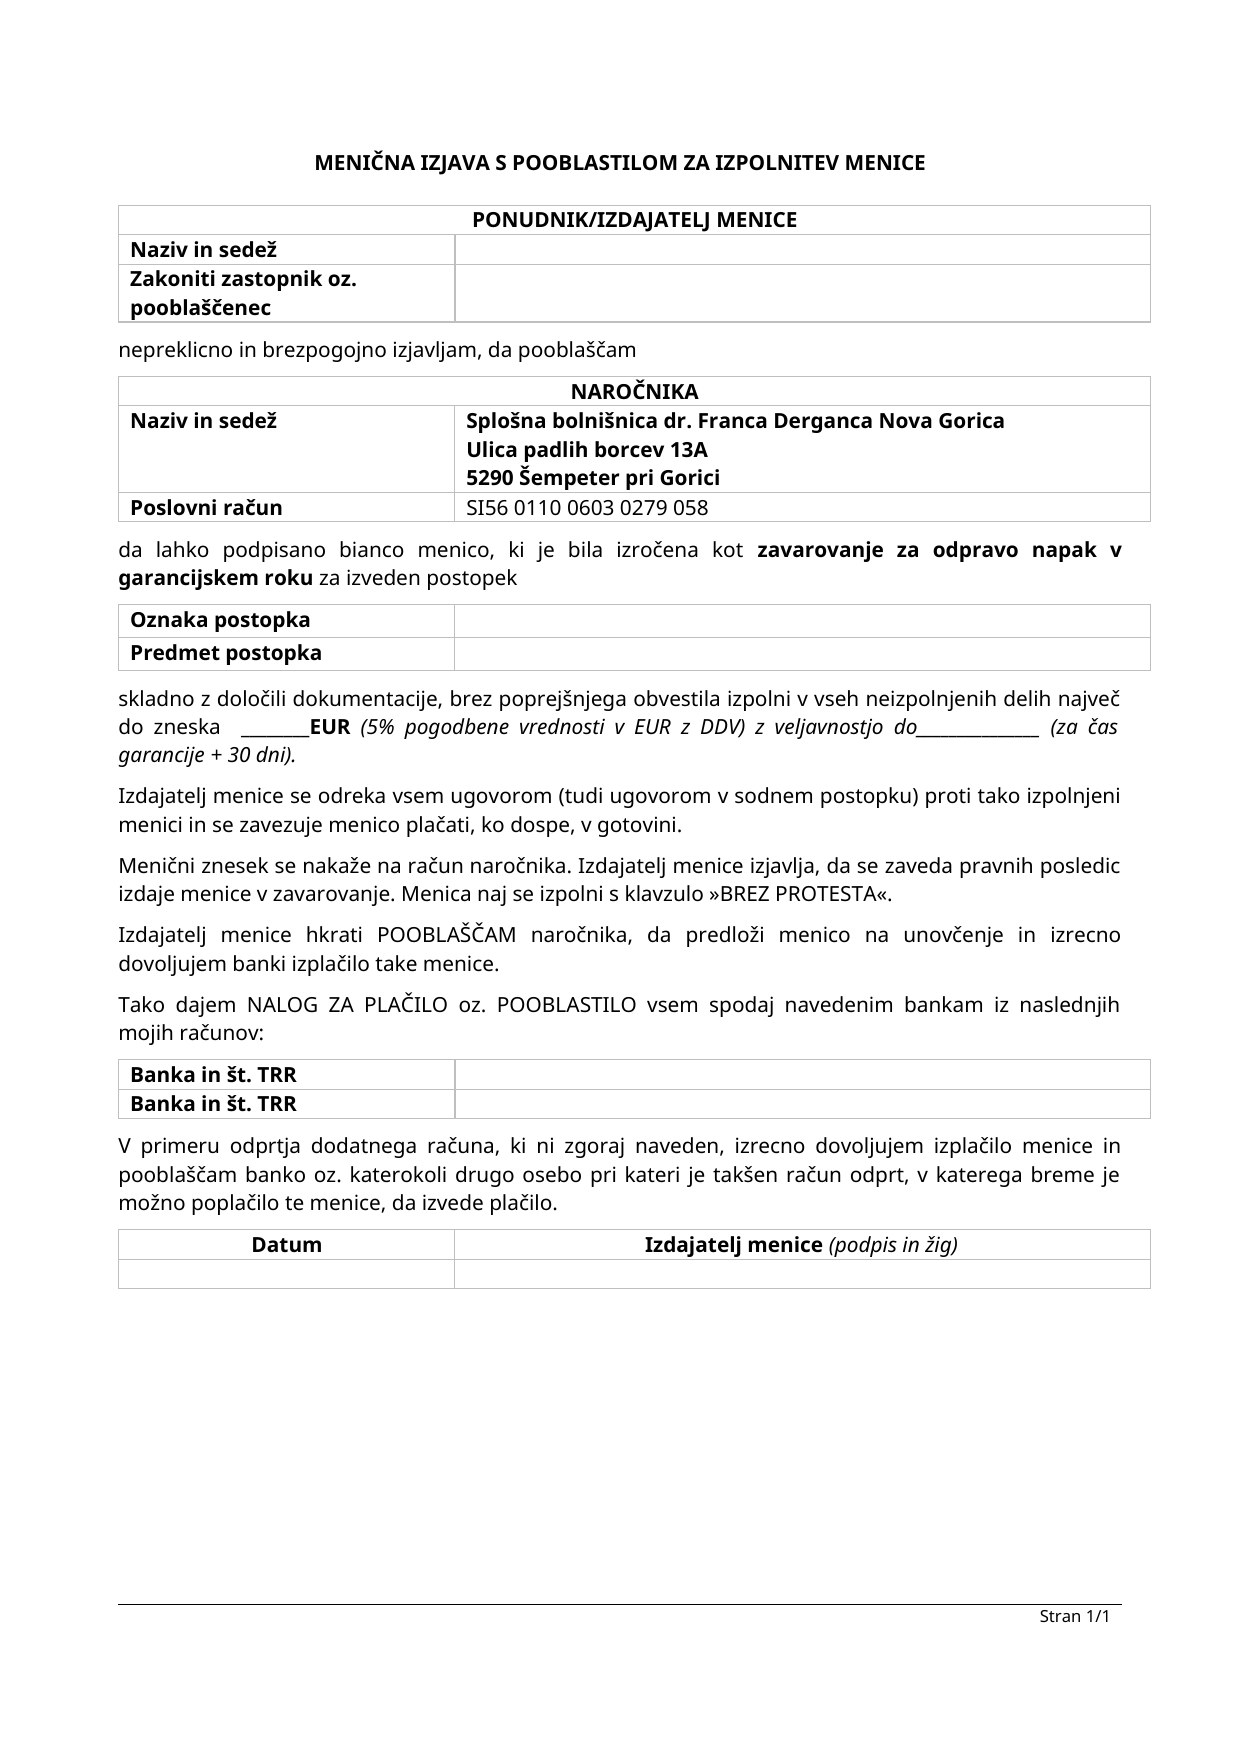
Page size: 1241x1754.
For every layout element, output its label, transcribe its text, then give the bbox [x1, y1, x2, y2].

text Izdajatelj menice hkrati POOBLAŠČAM naročnika, da predloži menico na unovčenje in izrecno dovoljujem banki izplačilo take menice. [118, 920, 1122, 977]
table_header Izdajatelj menice (podpis in žig) [455, 1230, 1150, 1259]
table_cell Predmet postopka [119, 638, 454, 670]
text MENIČNA IZJAVA S POOBLASTILOM ZA IZPOLNITEV MENICE [118, 148, 1122, 176]
table_cell [456, 235, 1150, 263]
table_cell Naziv in sedež [119, 406, 454, 492]
text nepreklicno in brezpogojno izjavljam, da pooblaščam [118, 335, 1122, 363]
table_cell [455, 1260, 1150, 1288]
table_header Datum [119, 1230, 454, 1259]
table_cell [455, 638, 1150, 670]
table_header [455, 605, 1150, 637]
table_cell Naziv in sedež [119, 235, 454, 263]
table_header [456, 1060, 1150, 1088]
table_header PONUDNIK/IZDAJATELJ MENICE [119, 206, 1150, 234]
table_header Oznaka postopka [119, 605, 454, 637]
table_cell Banka in št. TRR [119, 1090, 454, 1118]
text Tako dajem NALOG ZA PLAČILO oz. POOBLASTILO vsem spodaj navedenim bankam iz naslednjih mojih računov: [118, 990, 1122, 1047]
text Menični znesek se nakaže na račun naročnika. Izdajatelj menice izjavlja, da se zaveda pravnih posledic izdaje menice v zavarovanje. Menica naj se izpolni s klavzulo »BREZ PROTESTA«. [118, 851, 1122, 908]
table_cell [119, 1260, 454, 1288]
table_header NAROČNIKA [119, 377, 1150, 405]
table_header Banka in št. TRR [119, 1060, 454, 1088]
text V primeru odprtja dodatnega računa, ki ni zgoraj naveden, izrecno dovoljujem izplačilo menice in pooblaščam banko oz. katerokoli drugo osebo pri kateri je takšen račun odprt, v katerega breme je možno poplačilo te menice, da izvede plačilo. [118, 1132, 1122, 1217]
table_cell Poslovni račun [119, 493, 454, 521]
text skladno z določili dokumentacije, brez poprejšnjega obvestila izpolni v vseh neizpolnjenih delih največ do zneska ________EUR (5% pogodbene vrednosti v EUR z DDV) z veljavnostjo do_______________ (za čas garancije + 30 dni). [118, 684, 1122, 769]
table_cell Zakoniti zastopnik oz. pooblaščenec [119, 265, 454, 321]
table_cell [456, 265, 1150, 321]
table_cell Splošna bolnišnica dr. Franca Derganca Nova Gorica Ulica padlih borcev 13A 5290 Šempeter pri Gorici [455, 406, 1150, 492]
text da lahko podpisano bianco menico, ki je bila izročena kot zavarovanje za odpravo napak v garancijskem roku za izveden postopek [118, 535, 1122, 592]
table_cell [456, 1090, 1150, 1118]
text Izdajatelj menice se odreka vsem ugovorom (tudi ugovorom v sodnem postopku) proti tako izpolnjeni menici in se zavezuje menico plačati, ko dospe, v gotovini. [118, 782, 1122, 838]
table_cell SI56 0110 0603 0279 058 [455, 493, 1150, 521]
